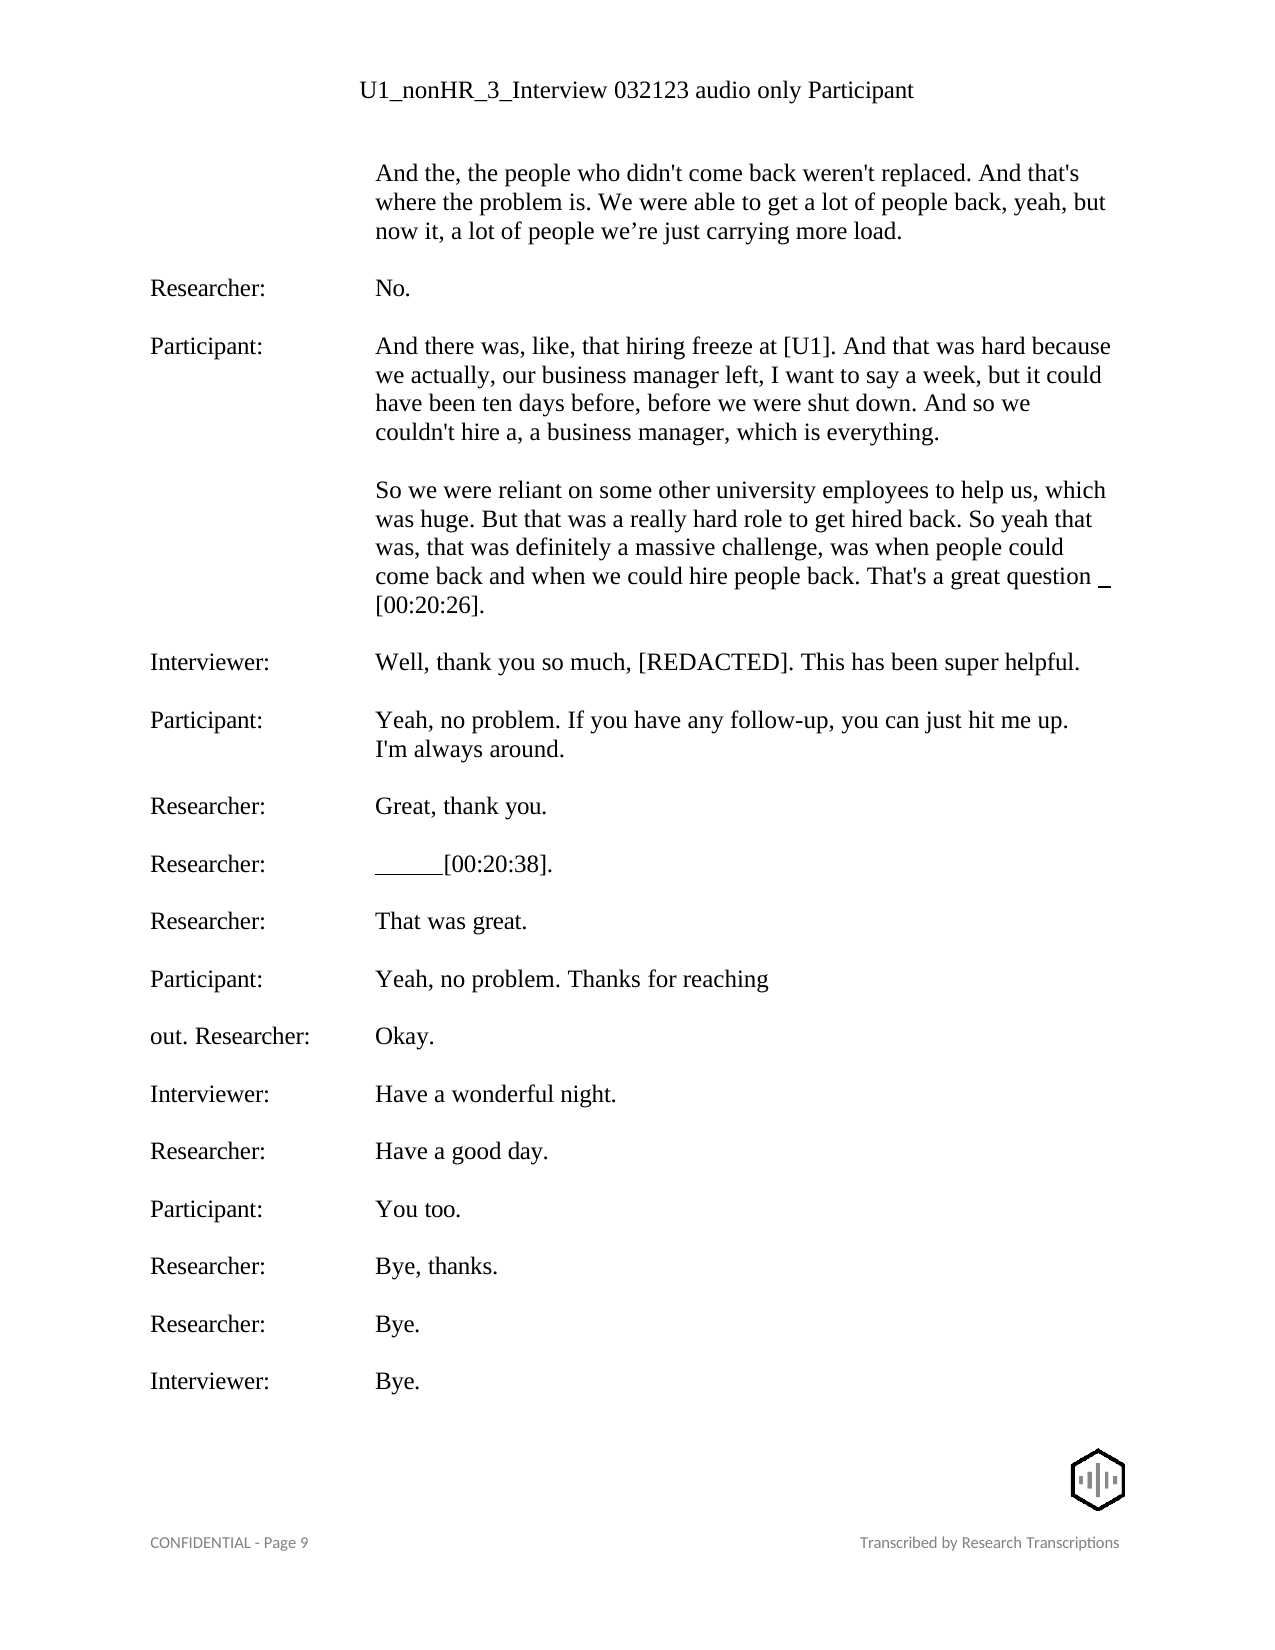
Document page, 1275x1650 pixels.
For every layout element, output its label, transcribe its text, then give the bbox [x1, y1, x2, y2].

text Participant: Yeah, no problem. If you have any follow-up, you can just hit me up. I'm always around. [150, 705, 1102, 762]
text Participant: Yeah, no problem. Thanks for reaching out. Researcher: Okay. [150, 964, 809, 1050]
picture [1070, 1448, 1125, 1511]
text Researcher: Have a good day. [150, 1136, 1125, 1165]
text Researcher: No. [150, 273, 1125, 302]
text Participant: You too. [150, 1194, 1125, 1222]
text So we were reliant on some other university employees to help us, which was huge. But that was a really hard role to get hired back. So yeah that was, that was definitely a massive challenge, was when people could come back and when we could hire people back. That's a great question [00:20:26]. [375, 475, 1119, 619]
text Researcher: Bye, thanks. [150, 1251, 1125, 1280]
text And the, the people who didn't come back weren't replaced. And that's where the problem is. We were able to get a lot of people back, yeah, but now it, a lot of people we’re just carrying more load. [375, 158, 1125, 244]
text Interviewer: Bye. [150, 1366, 1125, 1395]
text Researcher: Great, thank you. [150, 791, 1125, 820]
text Researcher: Bye. [150, 1309, 1125, 1337]
text Interviewer: Have a wonderful night. [150, 1079, 1125, 1107]
text Researcher: That was great. [150, 906, 1125, 935]
text Interviewer: Well, thank you so much, [REDACTED]. This has been super helpful. [150, 647, 1125, 676]
text Researcher: [00:20:38]. [150, 849, 1125, 877]
text Participant: And there was, like, that hiring freeze at [U1]. And that was hard because we actually, our business manager left, I want to say a week, but it could have been ten days before, before we were shut down. And so we couldn't hire a, a business manager, which is everything. [150, 331, 1111, 446]
